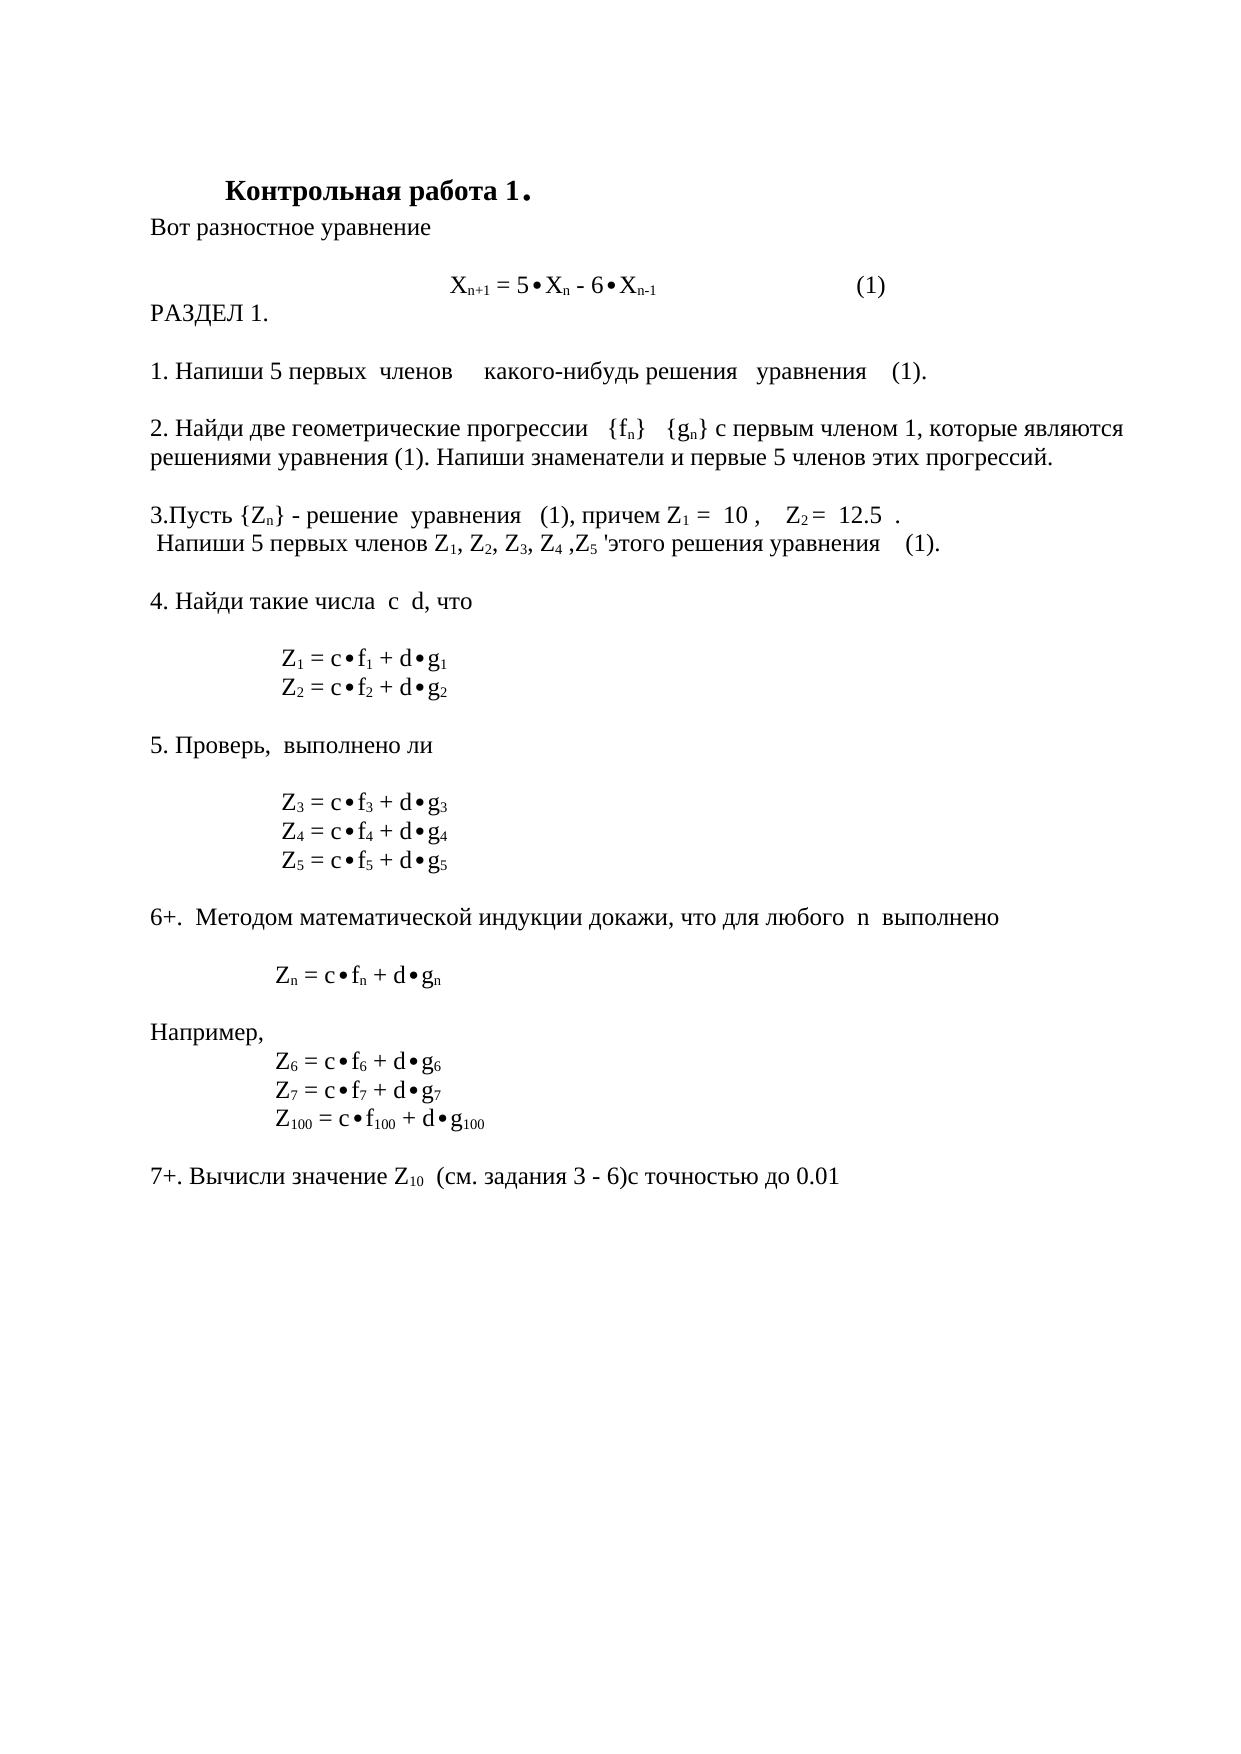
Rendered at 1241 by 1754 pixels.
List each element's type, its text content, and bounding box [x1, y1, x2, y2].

text Z6 = c∙f6 + d∙g6 [150, 1046, 1185, 1075]
text Z4 = c∙f4 + d∙g4 [150, 816, 1185, 845]
text 6+. Методом математической индукции докажи, что для любого n выполнено [150, 902, 1185, 931]
text Z3 = c∙f3 + d∙g3 [150, 787, 1185, 816]
text 5. Проверь, выполнено ли [150, 730, 1185, 758]
text 3.Пусть {Zn} - решение уравнения (1), причем Z1 = 10 , Z2 = 12.5 . [150, 500, 1185, 528]
text Z5 = c∙f5 + d∙g5 [150, 845, 1185, 873]
text Z2 = c∙f2 + d∙g2 [150, 672, 1185, 701]
text РАЗДЕЛ 1. [150, 298, 1185, 327]
text 1. Напиши 5 первых членов какого-нибудь решения уравнения (1). [150, 356, 1185, 385]
text Z100 = c∙f100 + d∙g100 [150, 1103, 1185, 1132]
text Zn = c∙fn + d∙gn [150, 960, 1185, 988]
text Z1 = c∙f1 + d∙g1 [150, 643, 1185, 672]
text Напиши 5 первых членов Z1, Z2, Z3, Z4 ,Z5 'этого решения уравнения (1). [150, 528, 1185, 557]
text 7+. Вычисли значение Z10 (см. задания 3 - 6)с точностью до 0.01 [150, 1161, 1185, 1190]
text 2. Найди две геометрические прогрессии {fn} {gn} с первым членом 1, которые являются решениями уравнения (1). Напиши знаменатели и первые 5 членов этих прогрессий. [150, 413, 1185, 471]
text Z7 = c∙f7 + d∙g7 [150, 1075, 1185, 1103]
text Xn+1 = 5∙Xn - 6∙Xn-1 (1) [150, 270, 1185, 298]
text Например, [150, 1017, 1185, 1046]
text 4. Найди такие числа c d, что [150, 586, 1185, 615]
text Вот разностное уравнение [150, 212, 1185, 241]
text Контрольная работа 1. [150, 150, 1090, 212]
